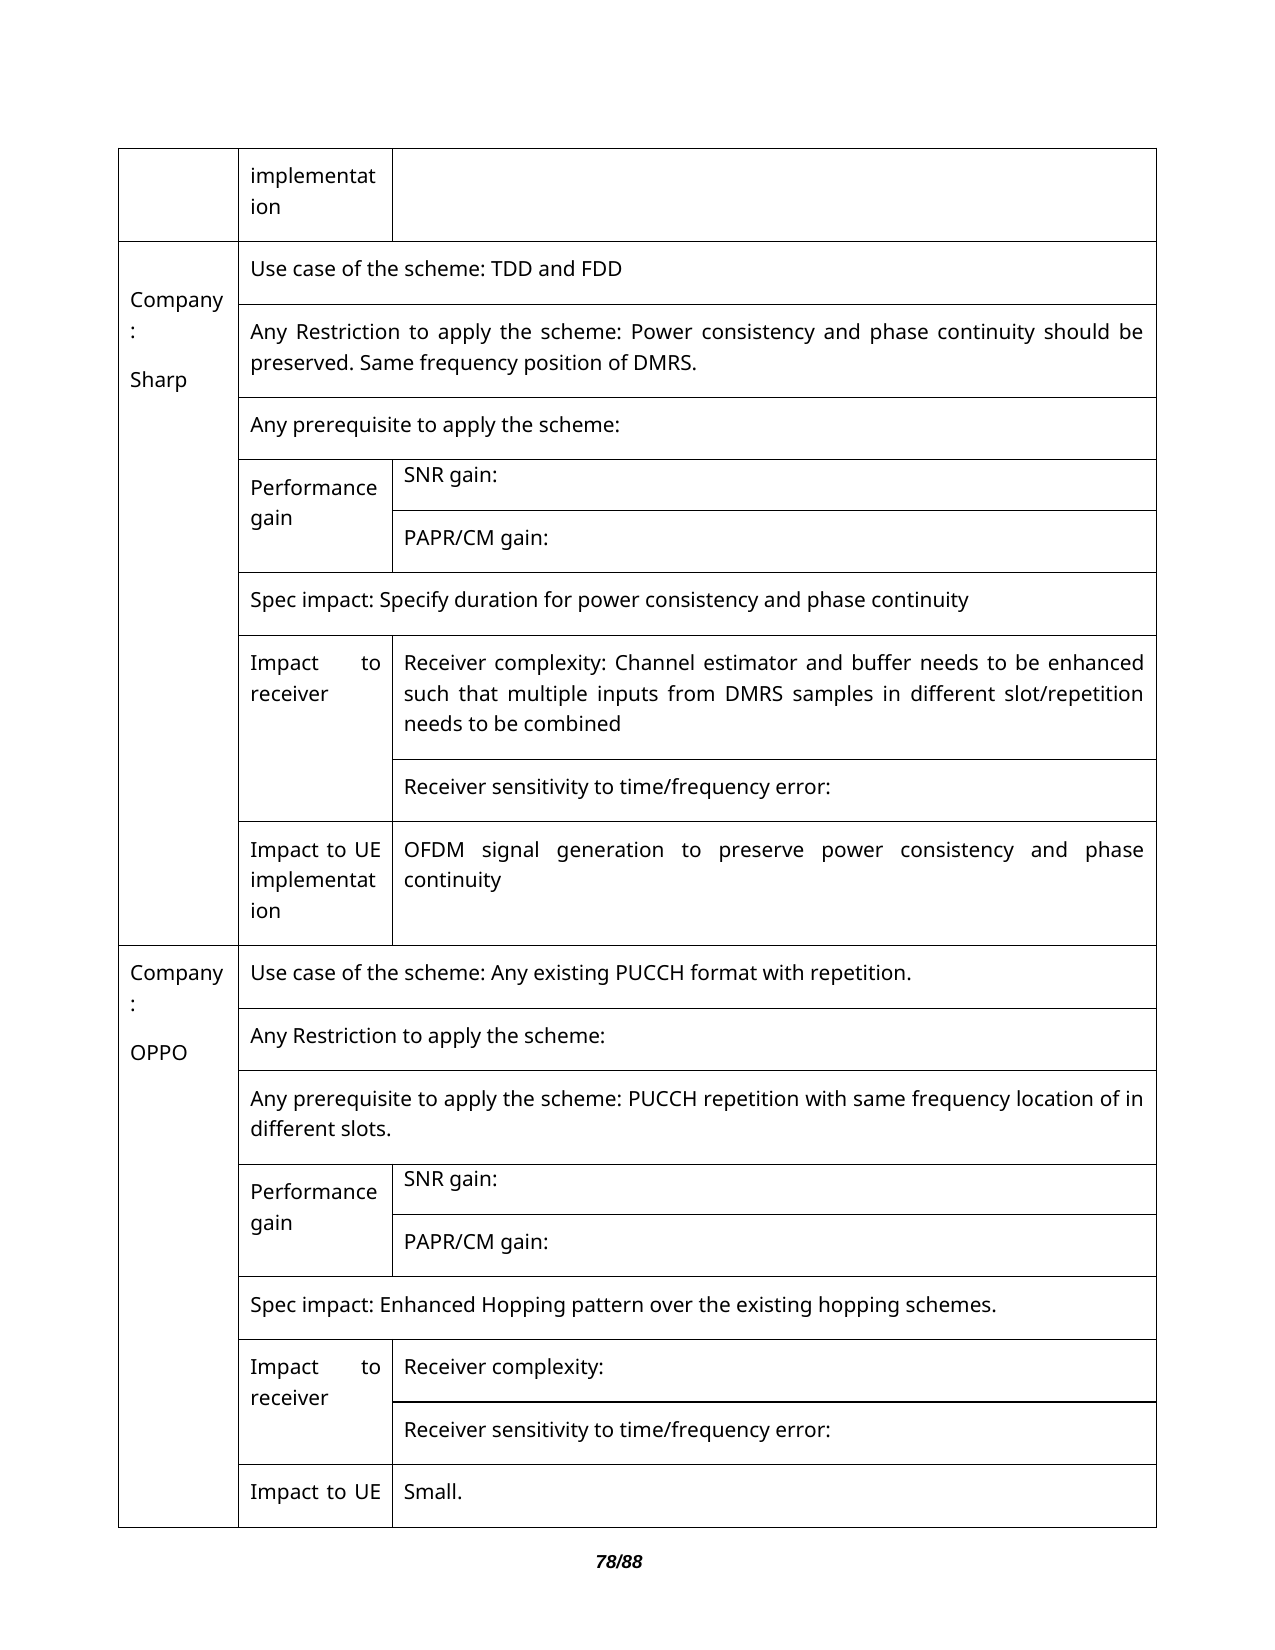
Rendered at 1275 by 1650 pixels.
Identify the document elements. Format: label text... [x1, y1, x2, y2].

table_cell Performance gain [239, 460, 392, 572]
table_cell Any prerequisite to apply the scheme: PUCCH repetition with same frequency location of in different slots. [239, 1071, 1156, 1163]
table_cell OFDM signal generation to preserve power consistency and phase continuity [393, 822, 1156, 945]
table_cell Any Restriction to apply the scheme: Power consistency and phase continuity should be preserved. Same frequency position of DMRS. [239, 305, 1156, 397]
table_cell Impact to UE implementation [239, 822, 392, 945]
table_cell Receiver complexity: Channel estimator and buffer needs to be enhanced such that multiple inputs from DMRS samples in different slot/repetition needs to be combined [393, 636, 1156, 758]
table_cell Company: Sharp [119, 242, 238, 945]
table_cell SNR gain: [393, 460, 1156, 509]
table_cell SNR gain: [393, 1165, 1156, 1213]
table_cell Performance gain [239, 1165, 392, 1276]
table_cell Spec impact: Specify duration for power consistency and phase continuity [239, 573, 1156, 635]
table_cell Receiver complexity: [393, 1340, 1156, 1401]
table_cell Any Restriction to apply the scheme: [239, 1009, 1156, 1070]
table_cell Use case of the scheme: Any existing PUCCH format with repetition. [239, 946, 1156, 1008]
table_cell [239, 149, 392, 241]
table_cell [393, 149, 1156, 241]
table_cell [239, 1465, 392, 1527]
table_cell Impact to receiver [239, 1340, 392, 1464]
table_cell PAPR/CM gain: [393, 511, 1156, 572]
table_cell Spec impact: Enhanced Hopping pattern over the existing hopping schemes. [239, 1277, 1156, 1339]
table_cell Receiver sensitivity to time/frequency error: [393, 1403, 1156, 1464]
table_cell Impact to receiver [239, 636, 392, 821]
table_cell PAPR/CM gain: [393, 1215, 1156, 1276]
table_cell Company: OPPO [119, 946, 238, 1527]
table_cell Use case of the scheme: TDD and FDD [239, 242, 1156, 303]
table_cell Receiver sensitivity to time/frequency error: [393, 760, 1156, 821]
table_cell Any prerequisite to apply the scheme: [239, 398, 1156, 459]
table_cell Small. [393, 1465, 1156, 1527]
